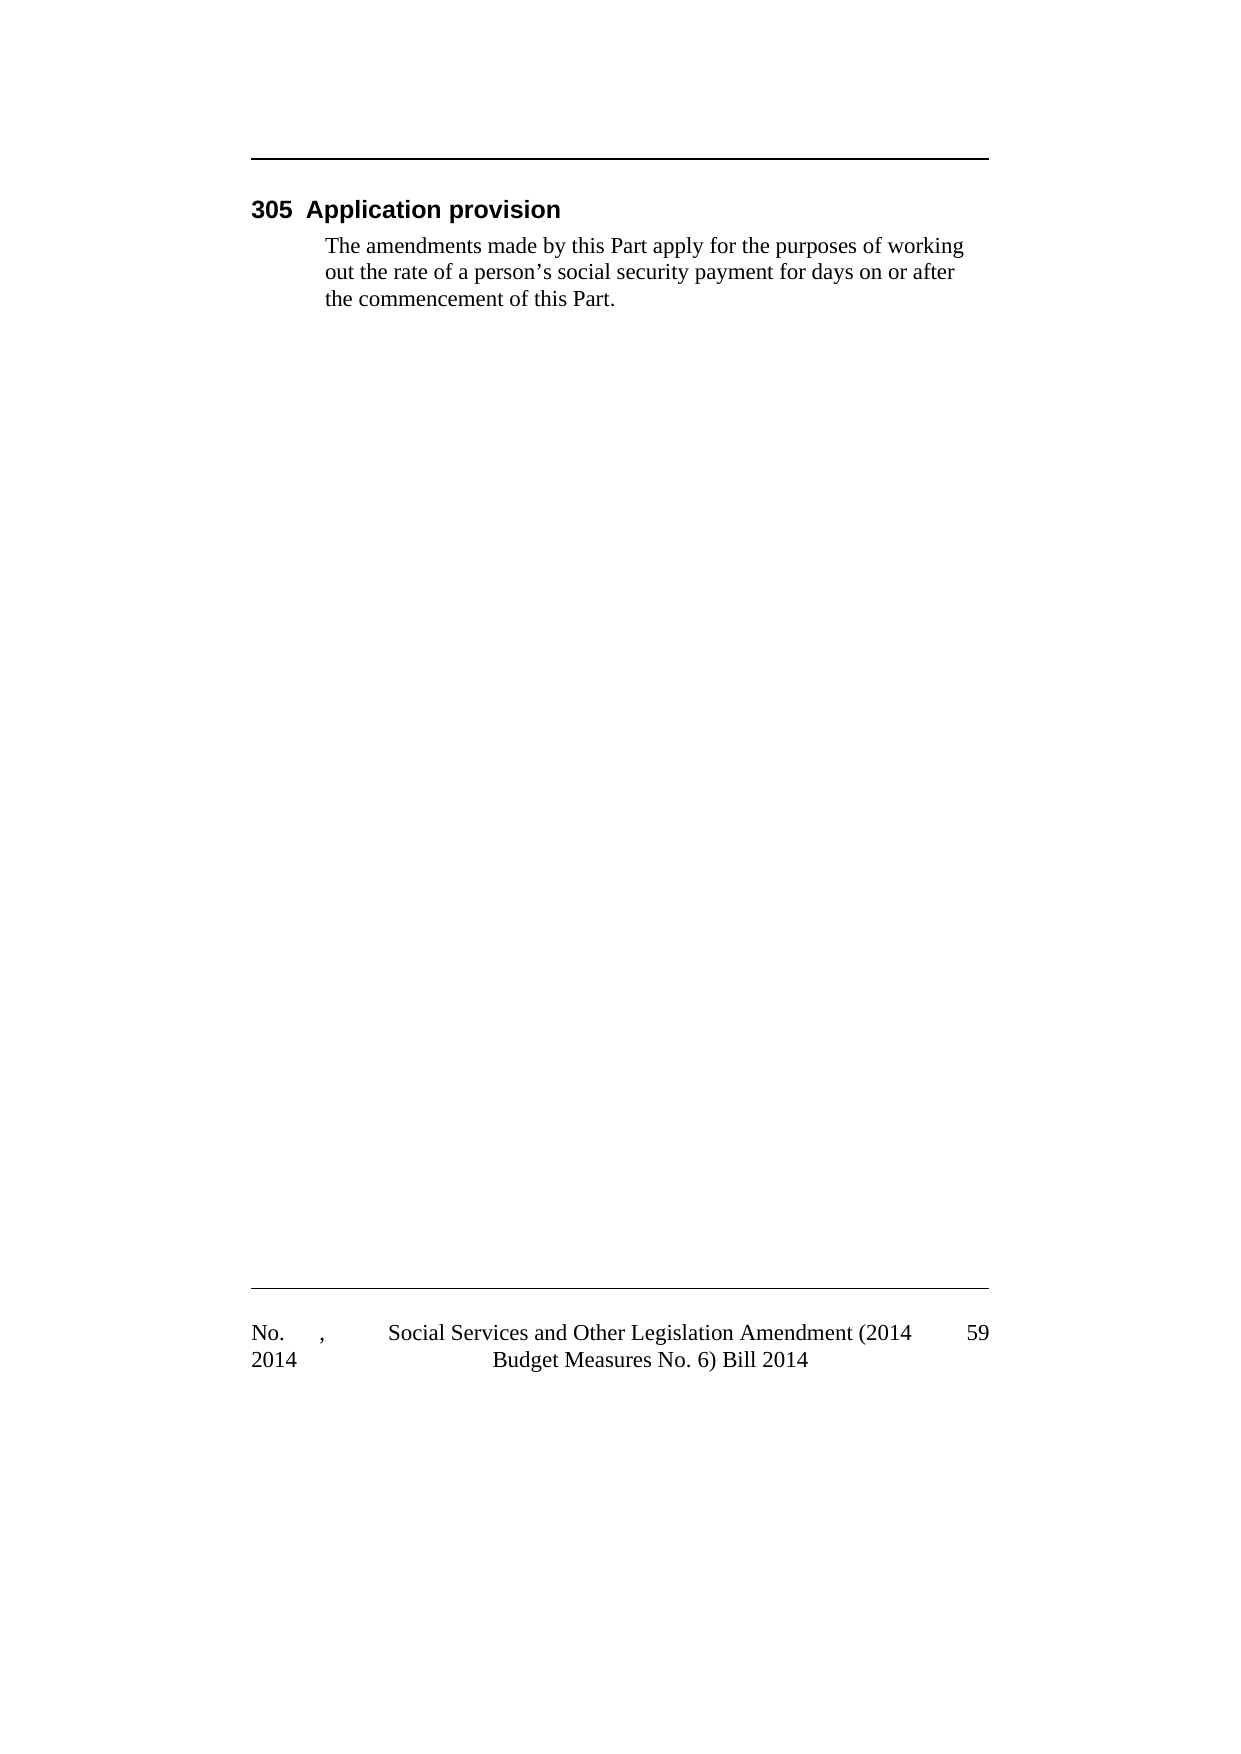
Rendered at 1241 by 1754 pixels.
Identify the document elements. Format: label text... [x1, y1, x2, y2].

text 305 Application provision [251, 195, 989, 224]
text The amendments made by this Part apply for the purposes of working out the rate of a person’s social security payment for days on or after the commencement of this Part. [325, 232, 989, 311]
